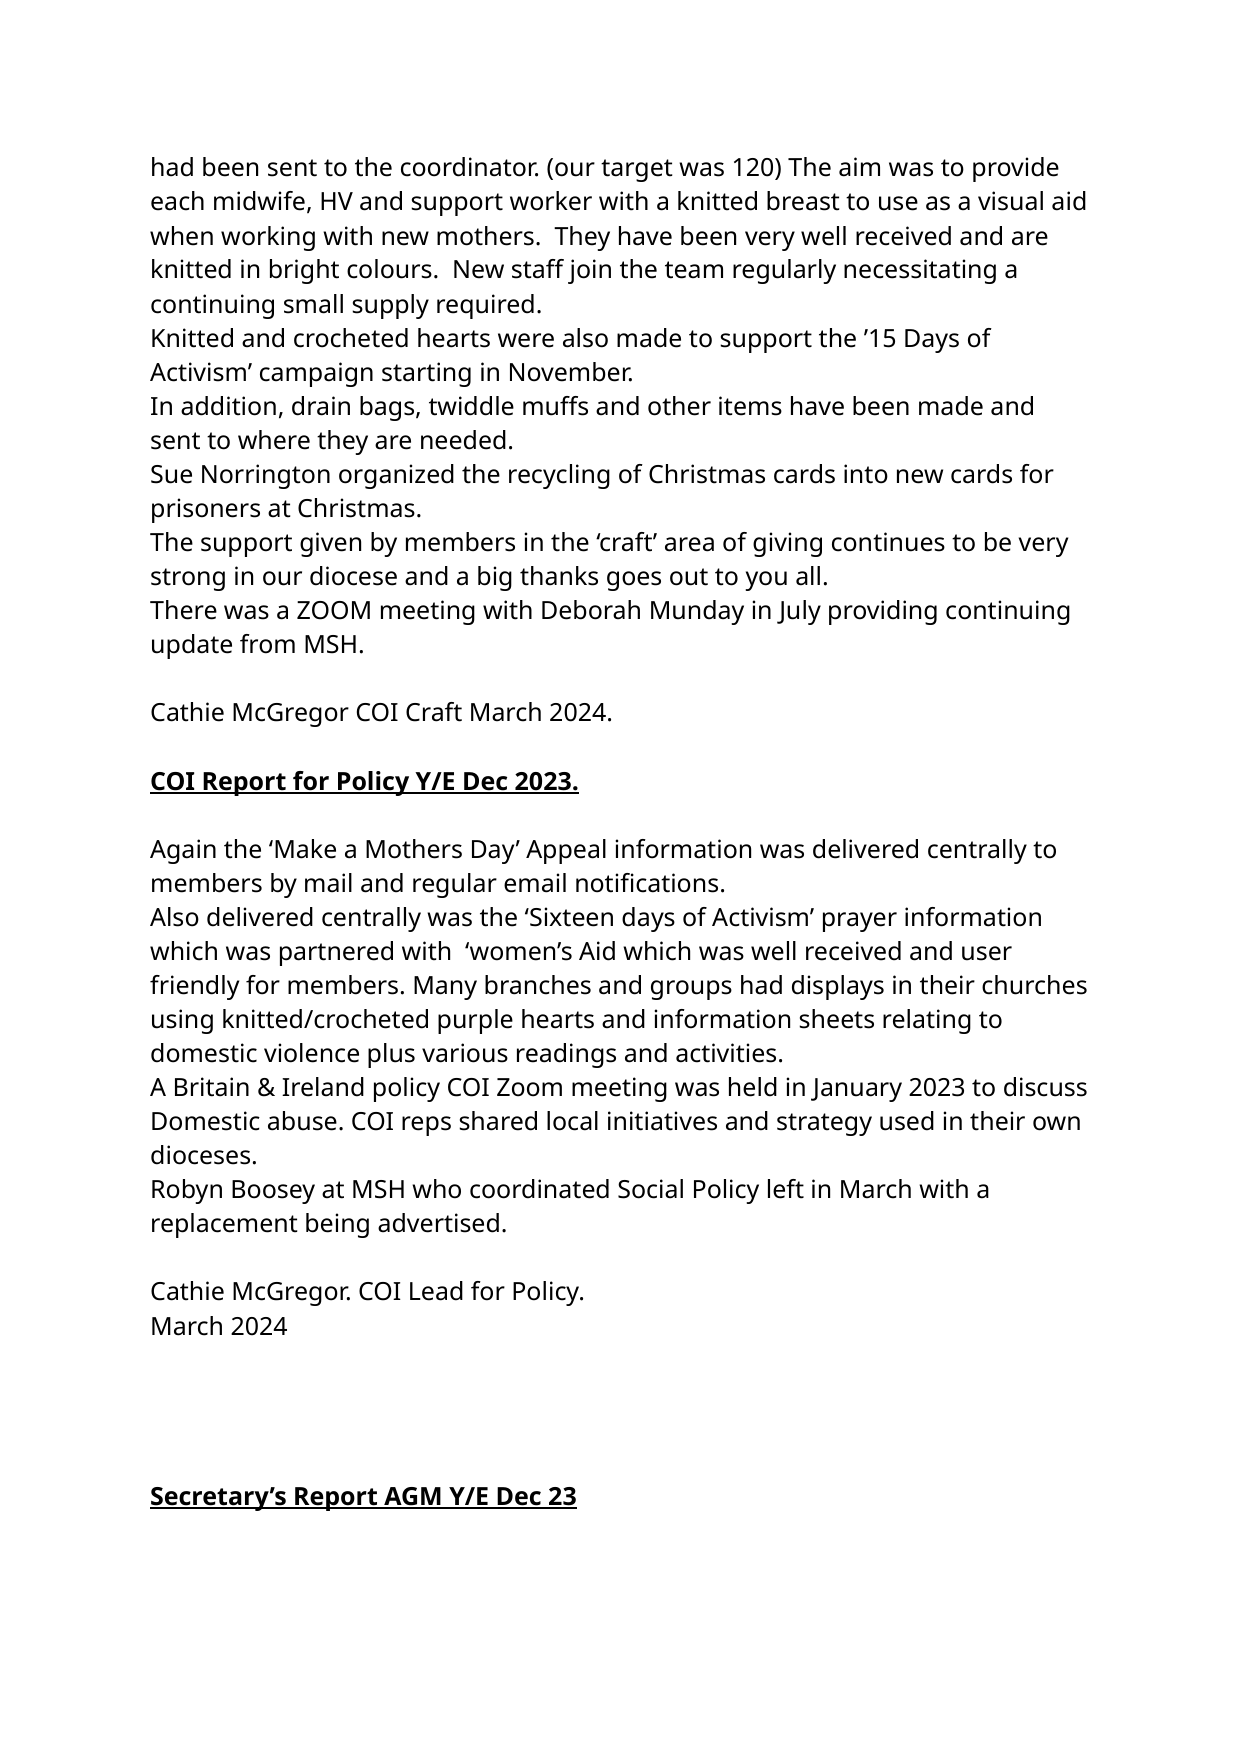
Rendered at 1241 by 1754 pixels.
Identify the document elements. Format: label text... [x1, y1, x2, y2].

text There was a ZOOM meeting with Deborah Munday in July providing continuing update from MSH. [150, 593, 1090, 661]
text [150, 150, 1090, 320]
text Robyn Boosey at MSH who coordinated Social Policy left in March with a replacement being advertised. [150, 1172, 1090, 1240]
text The support given by members in the ‘craft’ area of giving continues to be very strong in our diocese and a big thanks goes out to you all. [150, 525, 1090, 593]
text In addition, drain bags, twiddle muffs and other items have been made and sent to where they are needed. [150, 388, 1090, 457]
text Sue Norrington organized the recycling of Christmas cards into new cards for prisoners at Christmas. [150, 457, 1090, 525]
text March 2024 [150, 1308, 1090, 1342]
text Cathie McGregor. COI Lead for Policy. [150, 1274, 1090, 1308]
text Knitted and crocheted hearts were also made to support the ’15 Days of Activism’ campaign starting in November. [150, 320, 1090, 388]
text Also delivered centrally was the ‘Sixteen days of Activism’ prayer information which was partnered with ‘women’s Aid which was well received and user friendly for members. Many branches and groups had displays in their churches using knitted/crocheted purple hearts and information sheets relating to domestic violence plus various readings and activities. [150, 899, 1090, 1070]
text Secretary’s Report AGM Y/E Dec 23 [150, 1478, 1090, 1512]
text COI Report for Policy Y/E Dec 2023. [150, 763, 1090, 797]
text Cathie McGregor COI Craft March 2024. [150, 695, 1090, 729]
text Again the ‘Make a Mothers Day’ Appeal information was delivered centrally to members by mail and regular email notifications. [150, 831, 1090, 899]
text A Britain & Ireland policy COI Zoom meeting was held in January 2023 to discuss Domestic abuse. COI reps shared local initiatives and strategy used in their own dioceses. [150, 1070, 1090, 1172]
